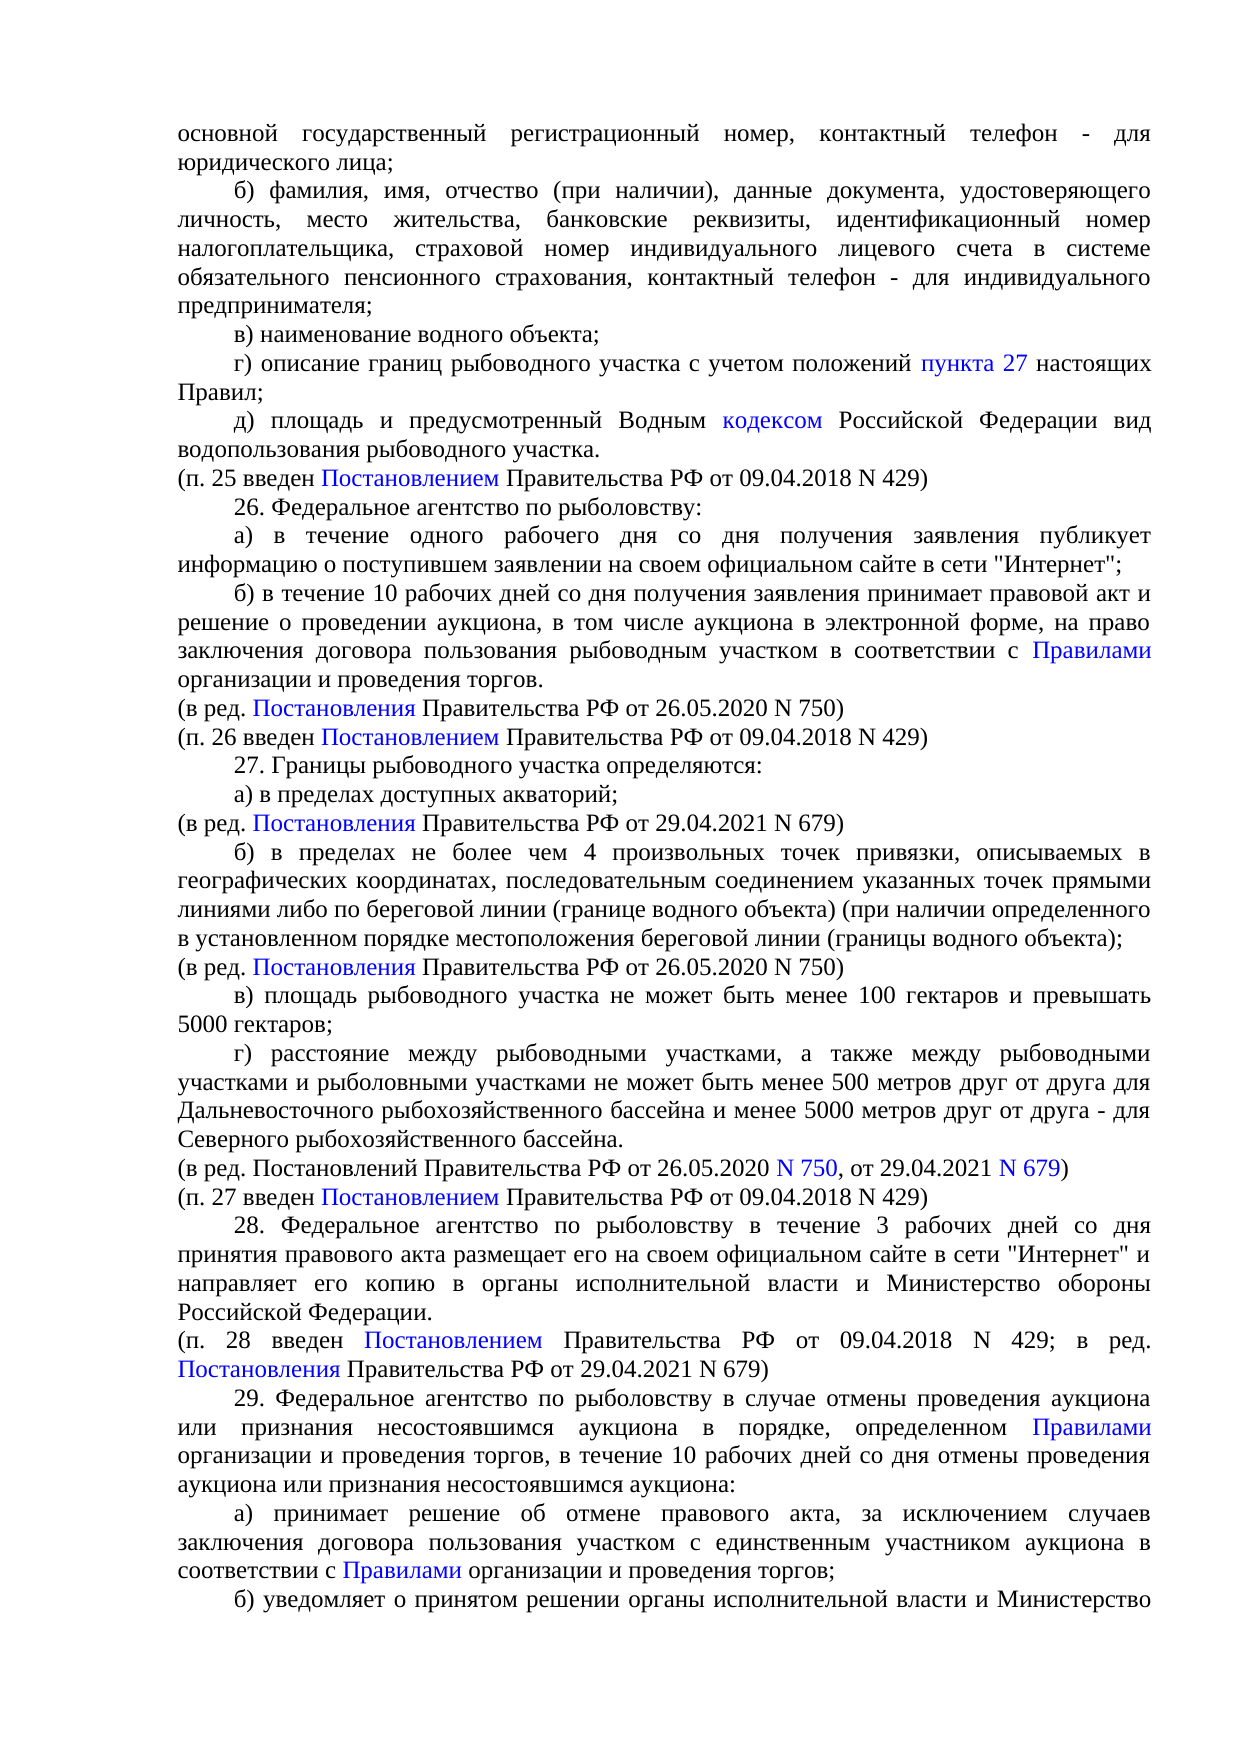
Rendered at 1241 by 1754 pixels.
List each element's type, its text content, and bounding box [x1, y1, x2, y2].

text (в ред. Постановления Правительства РФ от 26.05.2020 N 750) [177, 952, 1152, 981]
text (п. 27 введен Постановлением Правительства РФ от 09.04.2018 N 429) [177, 1182, 1152, 1211]
text д) площадь и предусмотренный Водным кодексом Российской Федерации вид водопользования рыбоводного участка. [177, 406, 1152, 463]
text 29. Федеральное агентство по рыболовству в случае отмены проведения аукциона или признания несостоявшимся аукциона в порядке, определенном Правилами организации и проведения торгов, в течение 10 рабочих дней со дня отмены проведения аукциона или признания несостоявшимся аукциона: [177, 1383, 1152, 1498]
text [177, 118, 1152, 176]
text (п. 28 введен Постановлением Правительства РФ от 09.04.2018 N 429; в ред. Постановления Правительства РФ от 29.04.2021 N 679) [177, 1326, 1152, 1383]
text б) фамилия, имя, отчество (при наличии), данные документа, удостоверяющего личность, место жительства, банковские реквизиты, идентификационный номер налогоплательщика, страховой номер индивидуального лицевого счета в системе обязательного пенсионного страхования, контактный телефон - для индивидуального предпринимателя; [177, 176, 1152, 319]
text 27. Границы рыбоводного участка определяются: [177, 751, 1152, 779]
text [177, 1584, 1152, 1613]
text б) в пределах не более чем 4 произвольных точек привязки, описываемых в географических координатах, последовательным соединением указанных точек прямыми линиями либо по береговой линии (границе водного объекта) (при наличии определенного в установленном порядке местоположения береговой линии (границы водного объекта); [177, 837, 1152, 952]
text г) описание границ рыбоводного участка с учетом положений пункта 27 настоящих Правил; [177, 348, 1152, 406]
text (в ред. Постановления Правительства РФ от 26.05.2020 N 750) [177, 693, 1152, 722]
text а) принимает решение об отмене правового акта, за исключением случаев заключения договора пользования участком с единственным участником аукциона в соответствии с Правилами организации и проведения торгов; [177, 1498, 1152, 1584]
text в) наименование водного объекта; [177, 319, 1152, 348]
text а) в пределах доступных акваторий; [177, 779, 1152, 808]
text (п. 25 введен Постановлением Правительства РФ от 09.04.2018 N 429) [177, 463, 1152, 492]
text в) площадь рыбоводного участка не может быть менее 100 гектаров и превышать 5000 гектаров; [177, 981, 1152, 1038]
text (п. 26 введен Постановлением Правительства РФ от 09.04.2018 N 429) [177, 722, 1152, 751]
text (в ред. Постановлений Правительства РФ от 26.05.2020 N 750, от 29.04.2021 N 679) [177, 1153, 1152, 1182]
text б) в течение 10 рабочих дней со дня получения заявления принимает правовой акт и решение о проведении аукциона, в том числе аукциона в электронной форме, на право заключения договора пользования рыбоводным участком в соответствии с Правилами организации и проведения торгов. [177, 578, 1152, 693]
text 28. Федеральное агентство по рыболовству в течение 3 рабочих дней со дня принятия правового акта размещает его на своем официальном сайте в сети "Интернет" и направляет его копию в органы исполнительной власти и Министерство обороны Российской Федерации. [177, 1211, 1152, 1326]
text а) в течение одного рабочего дня со дня получения заявления публикует информацию о поступившем заявлении на своем официальном сайте в сети "Интернет"; [177, 521, 1152, 578]
text 26. Федеральное агентство по рыболовству: [177, 492, 1152, 521]
text (в ред. Постановления Правительства РФ от 29.04.2021 N 679) [177, 808, 1152, 837]
text г) расстояние между рыбоводными участками, а также между рыбоводными участками и рыболовными участками не может быть менее 500 метров друг от друга для Дальневосточного рыбохозяйственного бассейна и менее 5000 метров друг от друга - для Северного рыбохозяйственного бассейна. [177, 1038, 1152, 1153]
